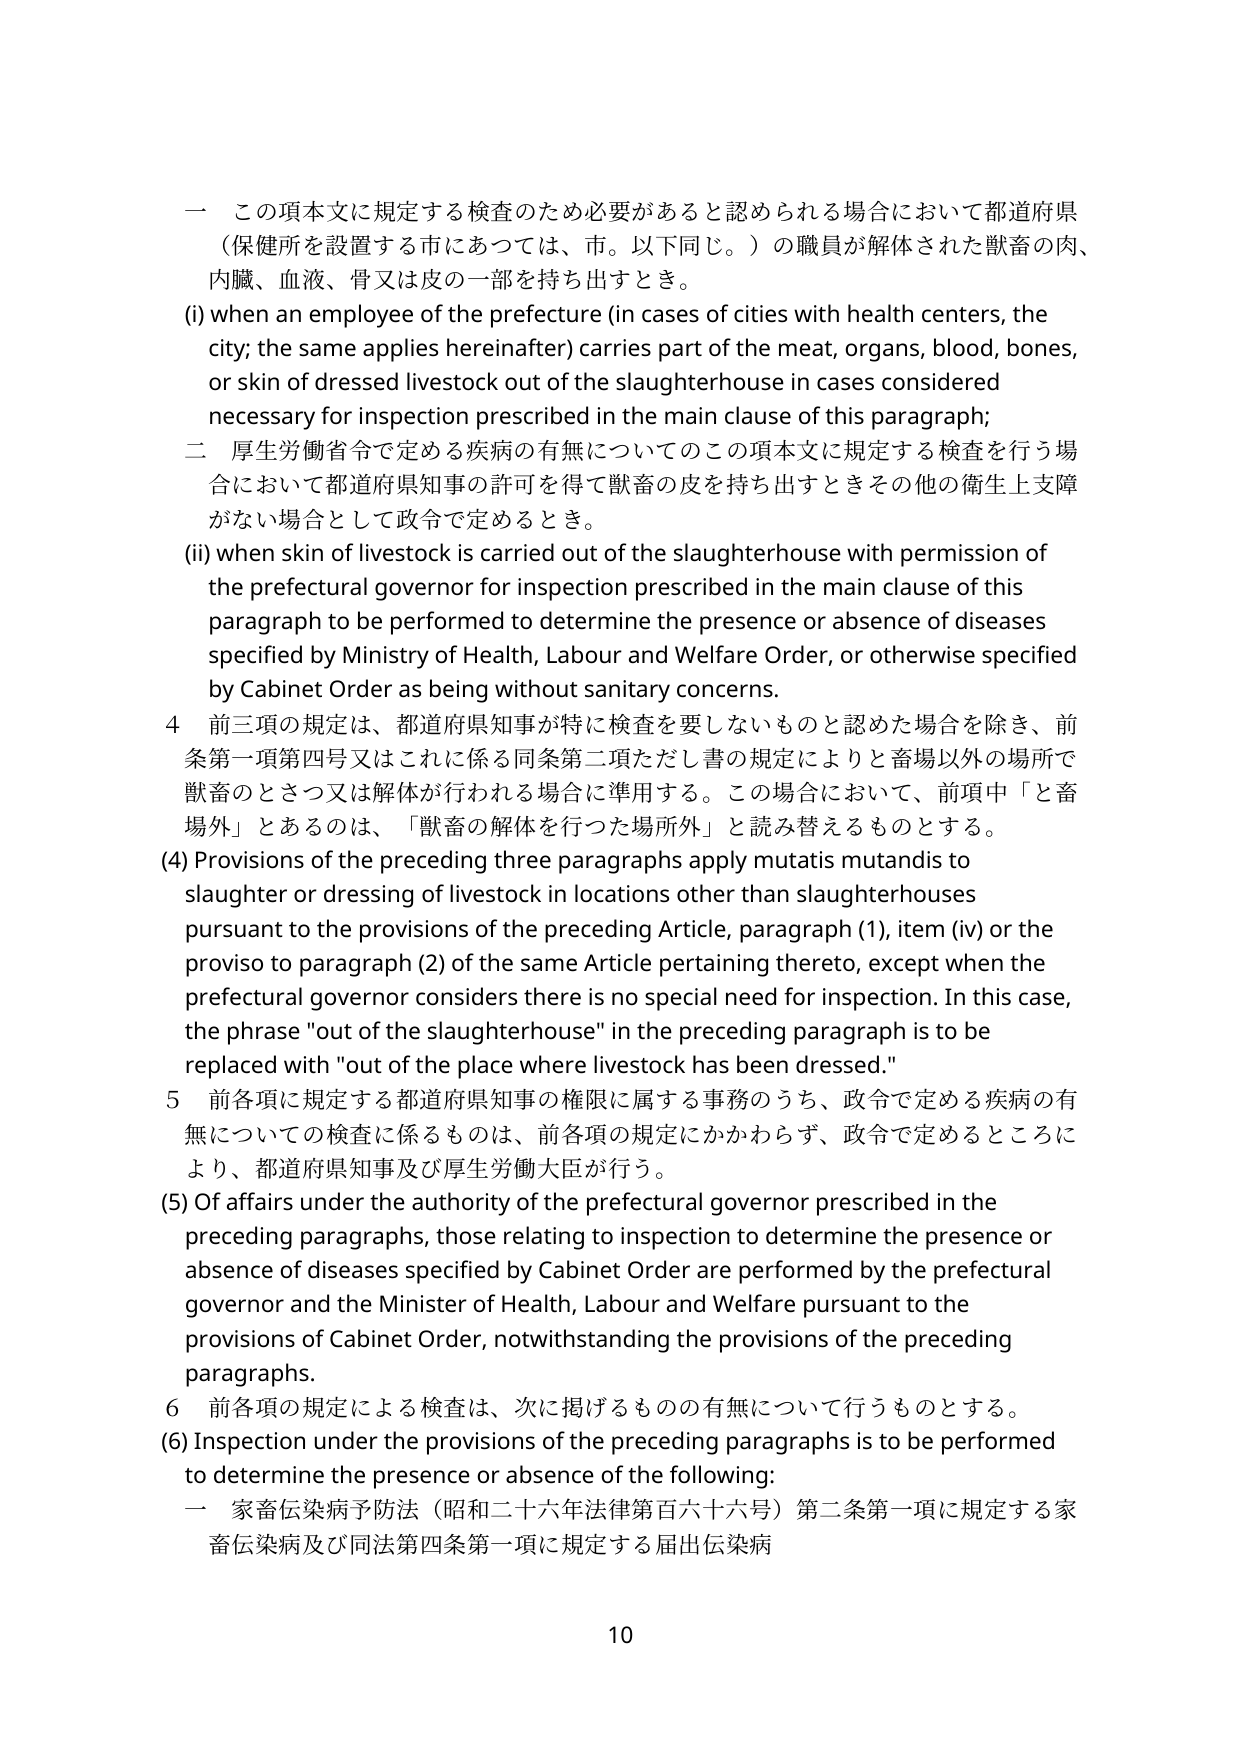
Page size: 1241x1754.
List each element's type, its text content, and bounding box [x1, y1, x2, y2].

text (i) when an employee of the prefecture (in cases of cities with health centers, the city; the same applies hereinafter) carries part of the meat, organs, blood, bones, or skin of dressed livestock out of the slaughterhouse in cases considered necessary for inspection prescribed in the main clause of this paragraph; [184, 296, 1079, 433]
text ６ 前各項の規定による検査は、次に掲げるものの有無について行うものとする。 [161, 1389, 1079, 1424]
text (4) Provisions of the preceding three paragraphs apply mutatis mutandis to slaughter or dressing of livestock in locations other than slaughterhouses pursuant to the provisions of the preceding Article, paragraph (1), item (iv) or the proviso to paragraph (2) of the same Article pertaining thereto, except when the prefectural governor considers there is no special need for inspection. In this case, the phrase "out of the slaughterhouse" in the preceding paragraph is to be replaced with "out of the place where livestock has been dressed." [161, 843, 1079, 1082]
text ４ 前三項の規定は、都道府県知事が特に検査を要しないものと認めた場合を除き、前条第一項第四号又はこれに係る同条第二項ただし書の規定によりと畜場以外の場所で獣畜のとさつ又は解体が行われる場合に準用する。この場合において、前項中「と畜場外」とあるのは、「獣畜の解体を行つた場所外」と読み替えるものとする。 [161, 706, 1079, 843]
text 一 この項本文に規定する検査のため必要があると認められる場合において都道府県（保健所を設置する市にあつては、市。以下同じ。）の職員が解体された獣畜の肉、内臓、血液、骨又は皮の一部を持ち出すとき。 [184, 194, 1079, 296]
text 一 家畜伝染病予防法（昭和二十六年法律第百六十六号）第二条第一項に規定する家畜伝染病及び同法第四条第一項に規定する届出伝染病 [184, 1492, 1079, 1560]
text 二 厚生労働省令で定める疾病の有無についてのこの項本文に規定する検査を行う場合において都道府県知事の許可を得て獣畜の皮を持ち出すときその他の衛生上支障がない場合として政令で定めるとき。 [184, 433, 1079, 535]
text ５ 前各項に規定する都道府県知事の権限に属する事務のうち、政令で定める疾病の有無についての検査に係るものは、前各項の規定にかかわらず、政令で定めるところにより、都道府県知事及び厚生労働大臣が行う。 [161, 1082, 1079, 1184]
text (6) Inspection under the provisions of the preceding paragraphs is to be performed to determine the presence or absence of the following: [161, 1424, 1079, 1492]
text (ii) when skin of livestock is carried out of the slaughterhouse with permission of the prefectural governor for inspection prescribed in the main clause of this paragraph to be performed to determine the presence or absence of diseases specified by Ministry of Health, Labour and Welfare Order, or otherwise specified by Cabinet Order as being without sanitary concerns. [184, 535, 1079, 706]
text (5) Of affairs under the authority of the prefectural governor prescribed in the preceding paragraphs, those relating to inspection to determine the presence or absence of diseases specified by Cabinet Order are performed by the prefectural governor and the Minister of Health, Labour and Welfare pursuant to the provisions of Cabinet Order, notwithstanding the provisions of the preceding paragraphs. [161, 1184, 1079, 1389]
